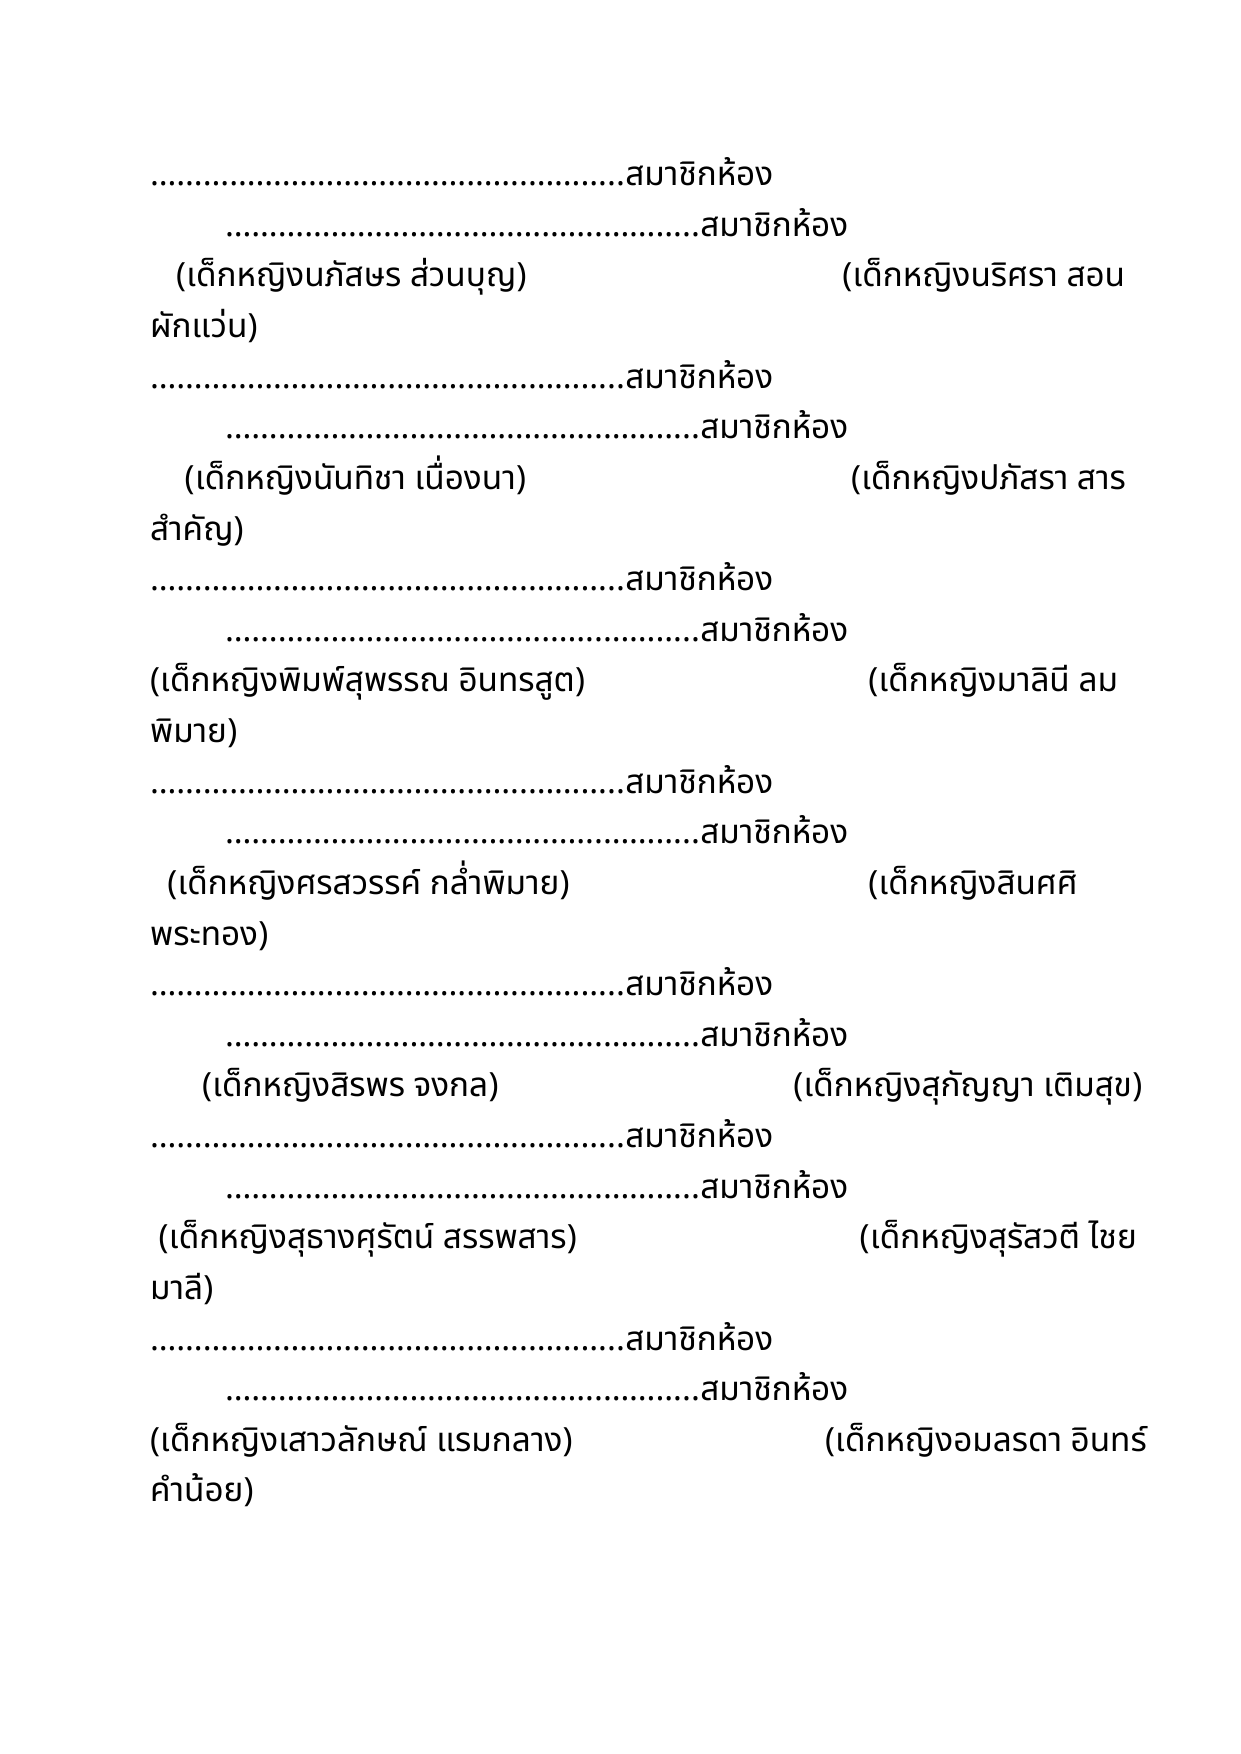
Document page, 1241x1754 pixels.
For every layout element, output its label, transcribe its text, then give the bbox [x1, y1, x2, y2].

text …………………………………….………..สมาชิกห้อง …………………………………….………..สมาชิกห้อง [150, 1112, 1167, 1213]
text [150, 150, 1167, 251]
text (เด็กหญิงนภัสษร ส่วนบุญ) (เด็กหญิงนริศรา สอนผักแว่น) [150, 251, 1167, 352]
text …………………………………….………..สมาชิกห้อง …………………………………….………..สมาชิกห้อง [150, 757, 1167, 859]
text …………………………………….………..สมาชิกห้อง …………………………………….………..สมาชิกห้อง [150, 1314, 1167, 1416]
text (เด็กหญิงเสาวลักษณ์ แรมกลาง) (เด็กหญิงอมลรดา อินทร์คำน้อย) [150, 1416, 1167, 1517]
text (เด็กหญิงศรสวรรค์ กล่ำพิมาย) (เด็กหญิงสินศศิ พระทอง) [150, 859, 1167, 960]
text (เด็กหญิงพิมพ์สุพรรณ อินทรสูต) (เด็กหญิงมาลินี ลมพิมาย) [150, 656, 1167, 757]
text (เด็กหญิงสิรพร จงกล) (เด็กหญิงสุกัญญา เติมสุข) [150, 1061, 1167, 1112]
text …………………………………….………..สมาชิกห้อง …………………………………….………..สมาชิกห้อง [150, 960, 1167, 1061]
text (เด็กหญิงนันทิชา เนื่องนา) (เด็กหญิงปภัสรา สารสำคัญ) [150, 454, 1167, 555]
text …………………………………….………..สมาชิกห้อง …………………………………….………..สมาชิกห้อง [150, 555, 1167, 656]
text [150, 352, 1167, 454]
text (เด็กหญิงสุธางศุรัตน์ สรรพสาร) (เด็กหญิงสุรัสวตี ไชยมาลี) [150, 1213, 1167, 1314]
